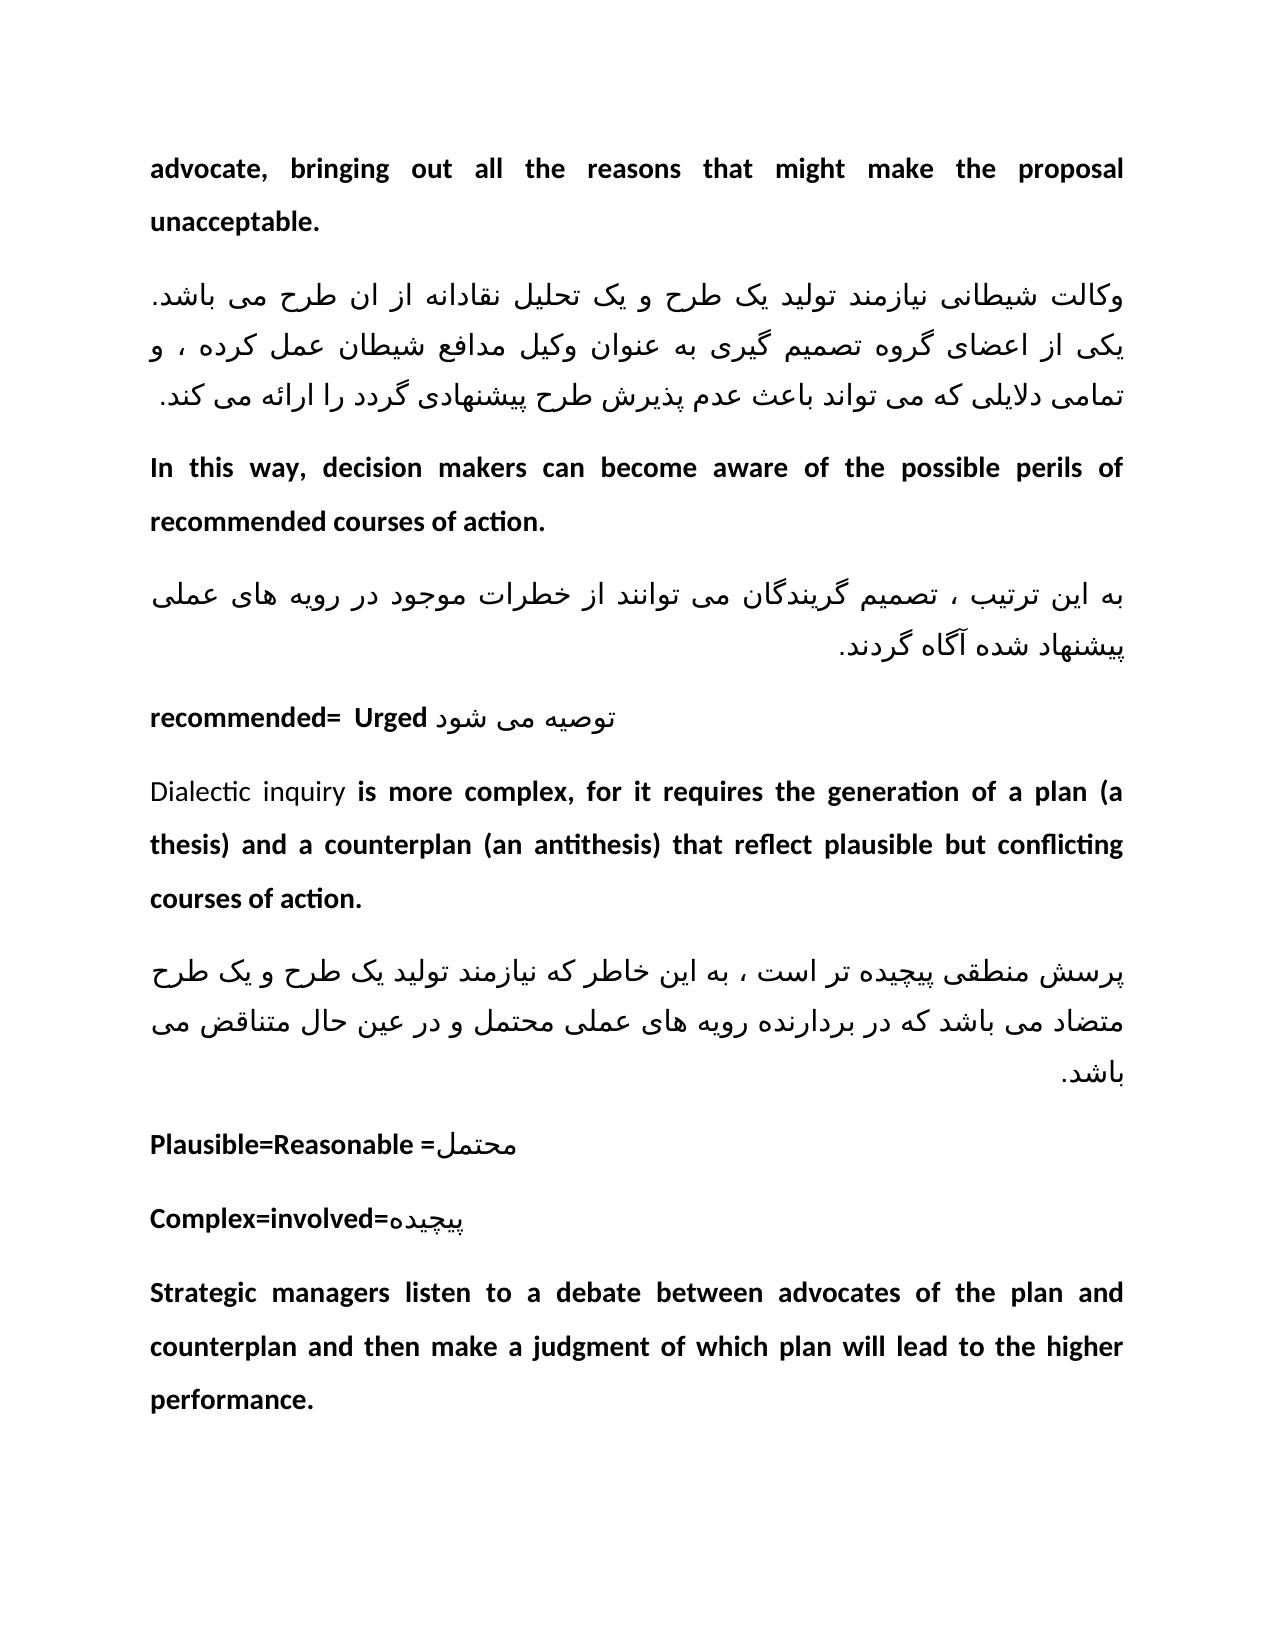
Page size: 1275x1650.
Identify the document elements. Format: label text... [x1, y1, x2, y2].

text In this way, decision makers can become aware of the possible perils of recommended courses of action. [150, 449, 1125, 538]
text Strategic managers listen to a debate between advocates of the plan and counterplan and then make a judgment of which plan will lead to the higher performance. [150, 1274, 1125, 1417]
text Dialectic inquiry is more complex, for it requires the generation of a plan (a thesis) and a counterplan (an antithesis) that reflect plausible but conflicting courses of action. [150, 773, 1125, 915]
text Plausible=Reasonable =محتمل [150, 1126, 1125, 1161]
text به این ترتیب ، تصمیم گریندگان می توانند از خطرات موجود در رویه های عملی پیشنهاد شده آگاه گردند. [150, 577, 1125, 661]
text پرسش منطقی پیچیده تر است ، به این خاطر که نیازمند تولید یک طرح و یک طرح متضاد می باشد که در بردارنده رویه های عملی محتمل و در عین حال متناقض می باشد. [150, 954, 1125, 1088]
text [150, 150, 1125, 239]
text recommended= Urged توصیه می شود [150, 699, 1125, 734]
text Complex=involved=پیچیده [150, 1200, 1125, 1236]
text وکالت شیطانی نیازمند تولید یک طرح و یک تحلیل نقادانه از ان طرح می باشد. یکی از اعضای گروه تصمیم گیری به عنوان وکیل مدافع شیطان عمل کرده ، و تمامی دلایلی که می تواند باعث عدم پذیرش طرح پیشنهادی گردد را ارائه می کند. [150, 278, 1125, 412]
